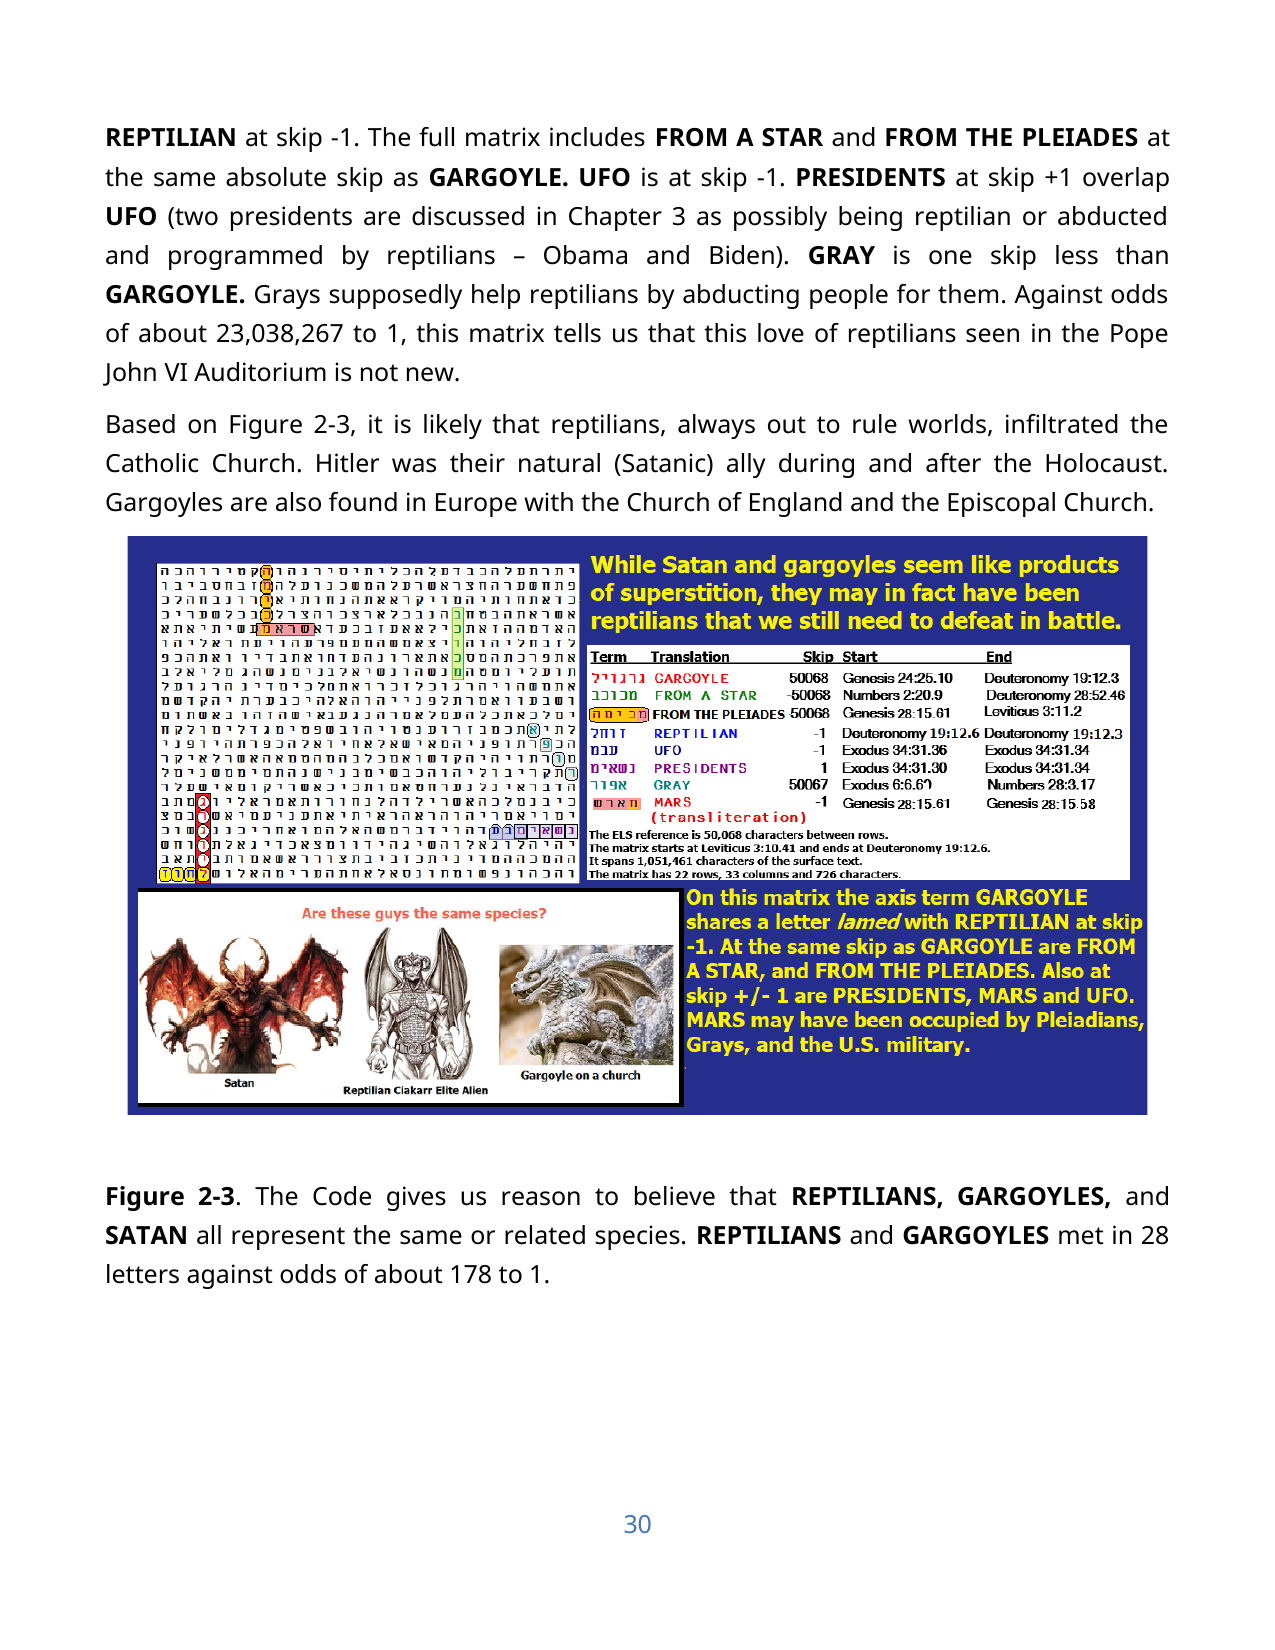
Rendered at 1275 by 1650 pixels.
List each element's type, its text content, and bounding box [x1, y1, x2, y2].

picture [127, 536, 1148, 1115]
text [105, 120, 1170, 389]
text Figure 2-3. The Code gives us reason to believe that REPTILIANS, GARGOYLES, and SATAN all represent the same or related species. REPTILIANS and GARGOYLES met in 28 letters against odds of about 178 to 1. [105, 1178, 1170, 1291]
text Based on Figure 2-3, it is likely that reptilians, always out to rule worlds, infiltrated the Catholic Church. Hitler was their natural (Satanic) ally during and after the Holocaust. Gargoyles are also found in Europe with the Church of England and the Episcopal Church. [105, 407, 1170, 519]
